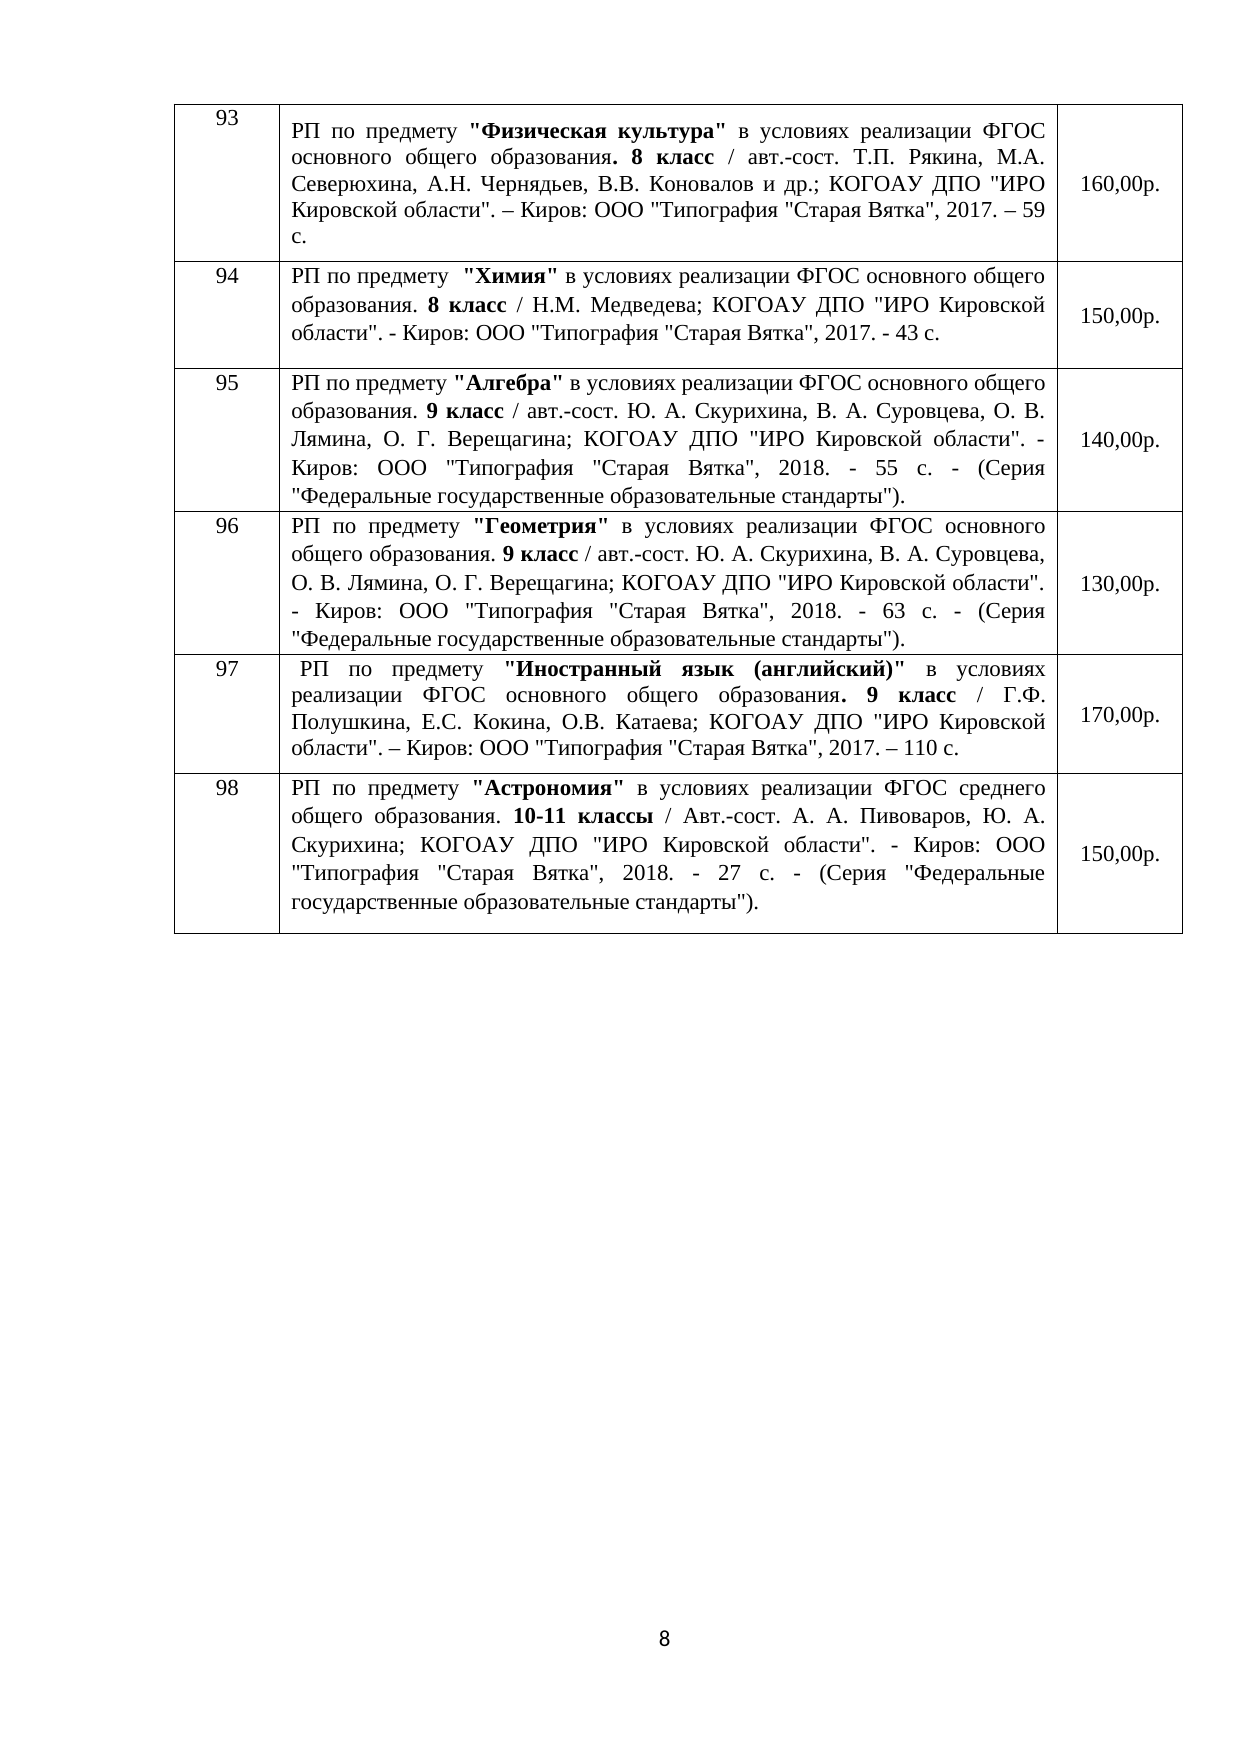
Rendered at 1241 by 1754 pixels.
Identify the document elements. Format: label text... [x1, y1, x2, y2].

table_cell РП по предмету "Алгебра" в условиях реализации ФГОС основного общего образования. 9 класс / авт.-сост. Ю. А. Скурихина, В. А. Суровцева, О. В. Лямина, О. Г. Верещагина; КОГОАУ ДПО "ИРО Кировской области". - Киров: ООО "Типография "Старая Вятка", 2018. - 55 с. - (Серия "Федеральные государственные образовательные стандарты"). [280, 369, 1057, 511]
table_cell 170,00р. [1058, 655, 1182, 773]
table_cell 95 [175, 369, 279, 511]
table_cell 150,00р. [1058, 262, 1182, 367]
table_cell РП по предмету "Иностранный язык (английский)" в условиях реализации ФГОС основного общего образования. 9 класс / Г.Ф. Полушкина, Е.С. Кокина, О.В. Катаева; КОГОАУ ДПО "ИРО Кировской области". – Киров: ООО "Типография "Старая Вятка", 2017. – 110 с. [280, 655, 1057, 773]
table_cell РП по предмету "Геометрия" в условиях реализации ФГОС основного общего образования. 9 класс / авт.-сост. Ю. А. Скурихина, В. А. Суровцева, О. В. Лямина, О. Г. Верещагина; КОГОАУ ДПО "ИРО Кировской области". - Киров: ООО "Типография "Старая Вятка", 2018. - 63 с. - (Серия "Федеральные государственные образовательные стандарты"). [280, 512, 1057, 654]
table_cell 150,00р. [1058, 774, 1182, 933]
table_cell 140,00р. [1058, 369, 1182, 511]
table_cell РП по предмету "Физическая культура" в условиях реализации ФГОС основного общего образования. 8 класс / авт.-сост. Т.П. Рякина, М.А. Северюхина, А.Н. Чернядьев, В.В. Коновалов и др.; КОГОАУ ДПО "ИРО Кировской области". – Киров: ООО "Типография "Старая Вятка", 2017. – 59 с. [280, 105, 1057, 261]
table_cell 160,00р. [1058, 105, 1182, 261]
table_cell 94 [175, 262, 279, 367]
table_cell 97 [175, 655, 279, 773]
table_cell 130,00р. [1058, 512, 1182, 654]
table_cell 96 [175, 512, 279, 654]
table_cell 98 [175, 774, 279, 933]
table_cell 93 [175, 105, 279, 261]
table_cell РП по предмету "Астрономия" в условиях реализации ФГОС среднего общего образования. 10-11 классы / Авт.-сост. А. А. Пивоваров, Ю. А. Скурихина; КОГОАУ ДПО "ИРО Кировской области". - Киров: ООО "Типография "Старая Вятка", 2018. - 27 с. - (Серия "Федеральные государственные образовательные стандарты"). [280, 774, 1057, 933]
table_cell РП по предмету "Химия" в условиях реализации ФГОС основного общего образования. 8 класс / Н.М. Медведева; КОГОАУ ДПО "ИРО Кировской области". - Киров: ООО "Типография "Старая Вятка", 2017. - 43 с. [280, 262, 1057, 367]
